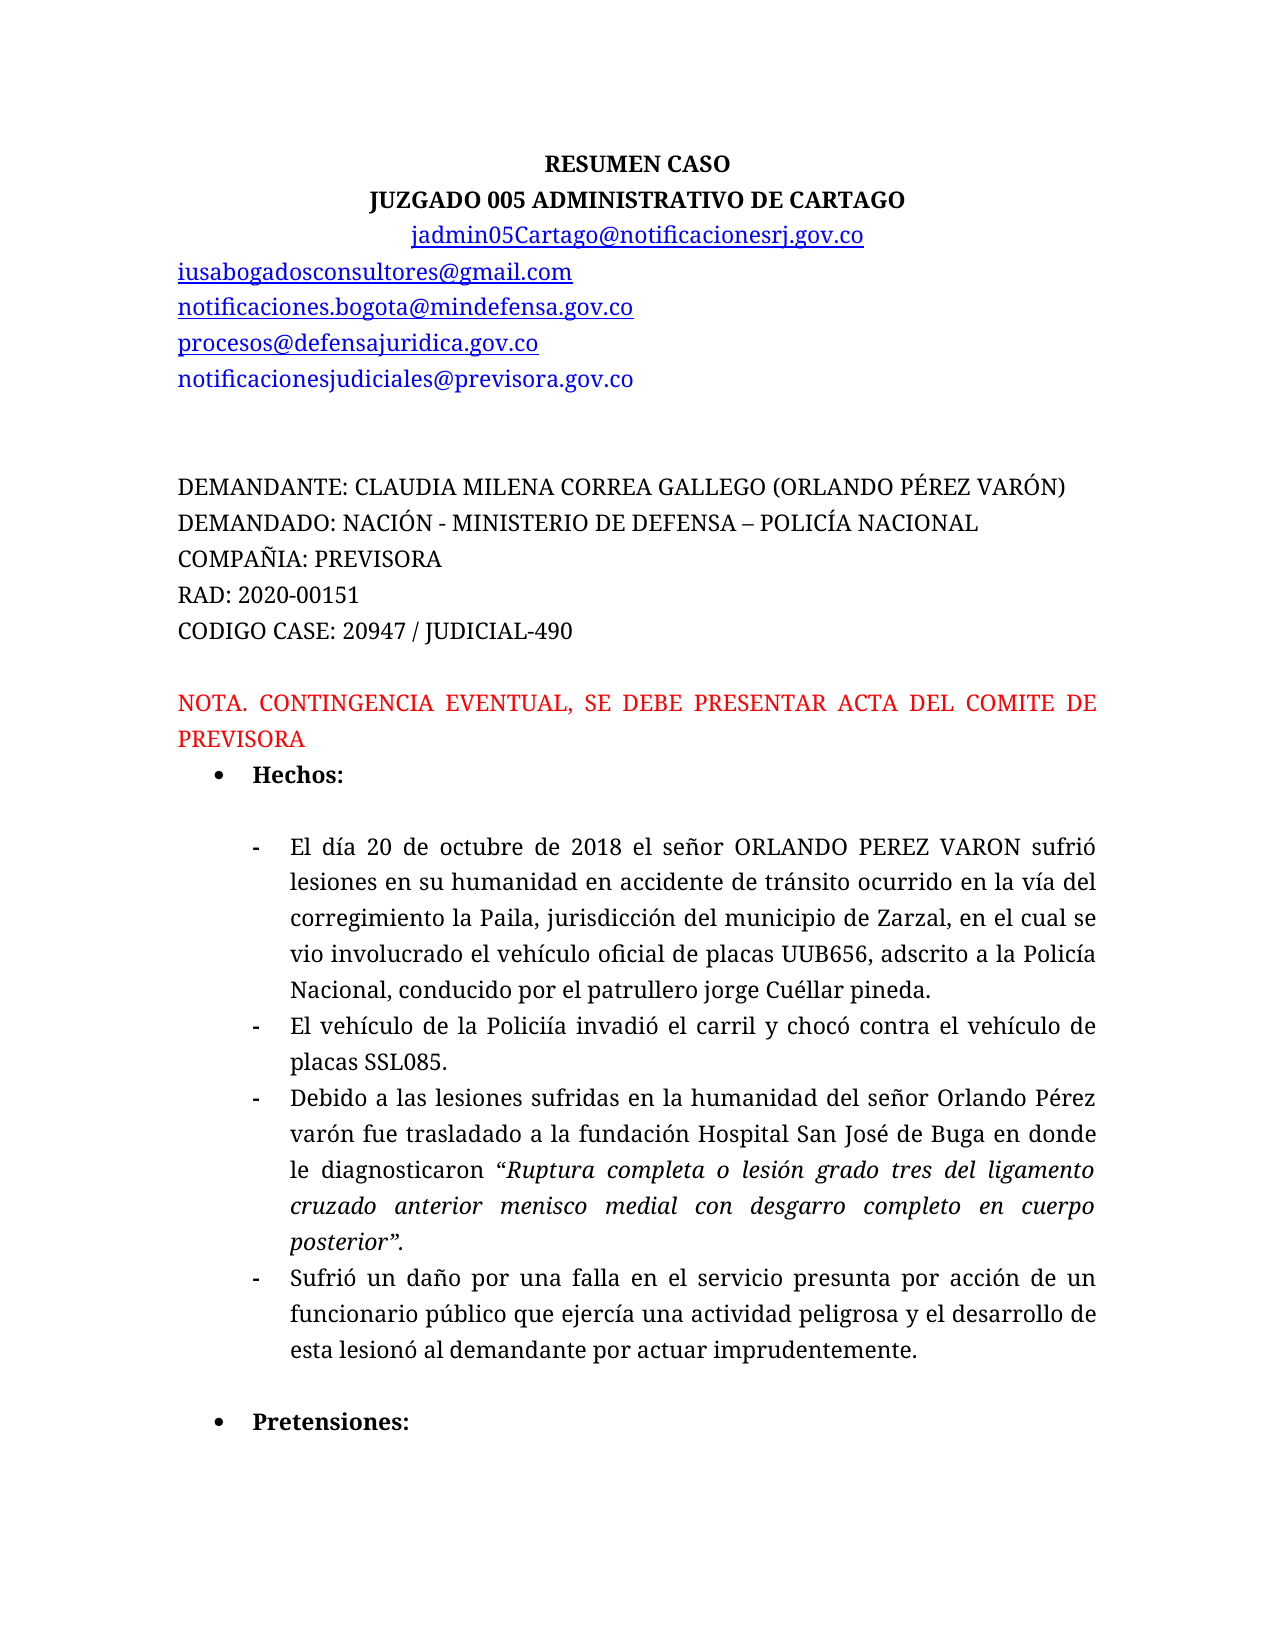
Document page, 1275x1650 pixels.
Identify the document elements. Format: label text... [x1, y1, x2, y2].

text JUZGADO 005 ADMINISTRATIVO DE CARTAGO [177, 183, 1098, 215]
text jadmin05Cartago@notificacionesrj.gov.co [177, 219, 1098, 251]
text COMPAÑIA: PREVISORA [177, 543, 1098, 574]
text DEMANDADO: NACIÓN - MINISTERIO DE DEFENSA – POLICÍA NACIONAL [177, 507, 1098, 538]
list El vehículo de la Policiía invadió el carril y chocó contra el vehículo de placas SSL085. [252, 1010, 1098, 1077]
text RESUMEN CASO [177, 148, 1098, 179]
text notificacionesjudiciales@previsora.gov.co [177, 363, 1098, 394]
text NOTA. CONTINGENCIA EVENTUAL, SE DEBE PRESENTAR ACTA DEL COMITE DE PREVISORA [177, 687, 1098, 754]
text RAD: 2020-00151 [177, 579, 1098, 610]
list Sufrió un daño por una falla en el servicio presunta por acción de un funcionario público que ejercía una actividad peligrosa y el desarrollo de esta lesionó al demandante por actuar imprudentemente. [252, 1262, 1098, 1365]
list Hechos: [215, 758, 1098, 790]
list El día 20 de octubre de 2018 el señor ORLANDO PEREZ VARON sufrió lesiones en su humanidad en accidente de tránsito ocurrido en la vía del corregimiento la Paila, jurisdicción del municipio de Zarzal, en el cual se vio involucrado el vehículo oficial de placas UUB656, adscrito a la Policía Nacional, conducido por el patrullero jorge Cuéllar pineda. [252, 830, 1098, 1005]
list Pretensiones: [215, 1405, 1098, 1437]
list Debido a las lesiones sufridas en la humanidad del señor Orlando Pérez varón fue trasladado a la fundación Hospital San José de Buga en donde le diagnosticaron “Ruptura completa o lesión grado tres del ligamento cruzado anterior menisco medial con desgarro completo en cuerpo posterior”. [252, 1082, 1098, 1257]
text notificaciones.bogota@mindefensa.gov.co [177, 291, 1098, 323]
text CODIGO CASE: 20947 / JUDICIAL-490 [177, 615, 1098, 646]
text DEMANDANTE: CLAUDIA MILENA CORREA GALLEGO (ORLANDO PÉREZ VARÓN) [177, 471, 1098, 502]
text procesos@defensajuridica.gov.co [177, 327, 1098, 358]
text iusabogadosconsultores@gmail.com [177, 255, 1098, 287]
